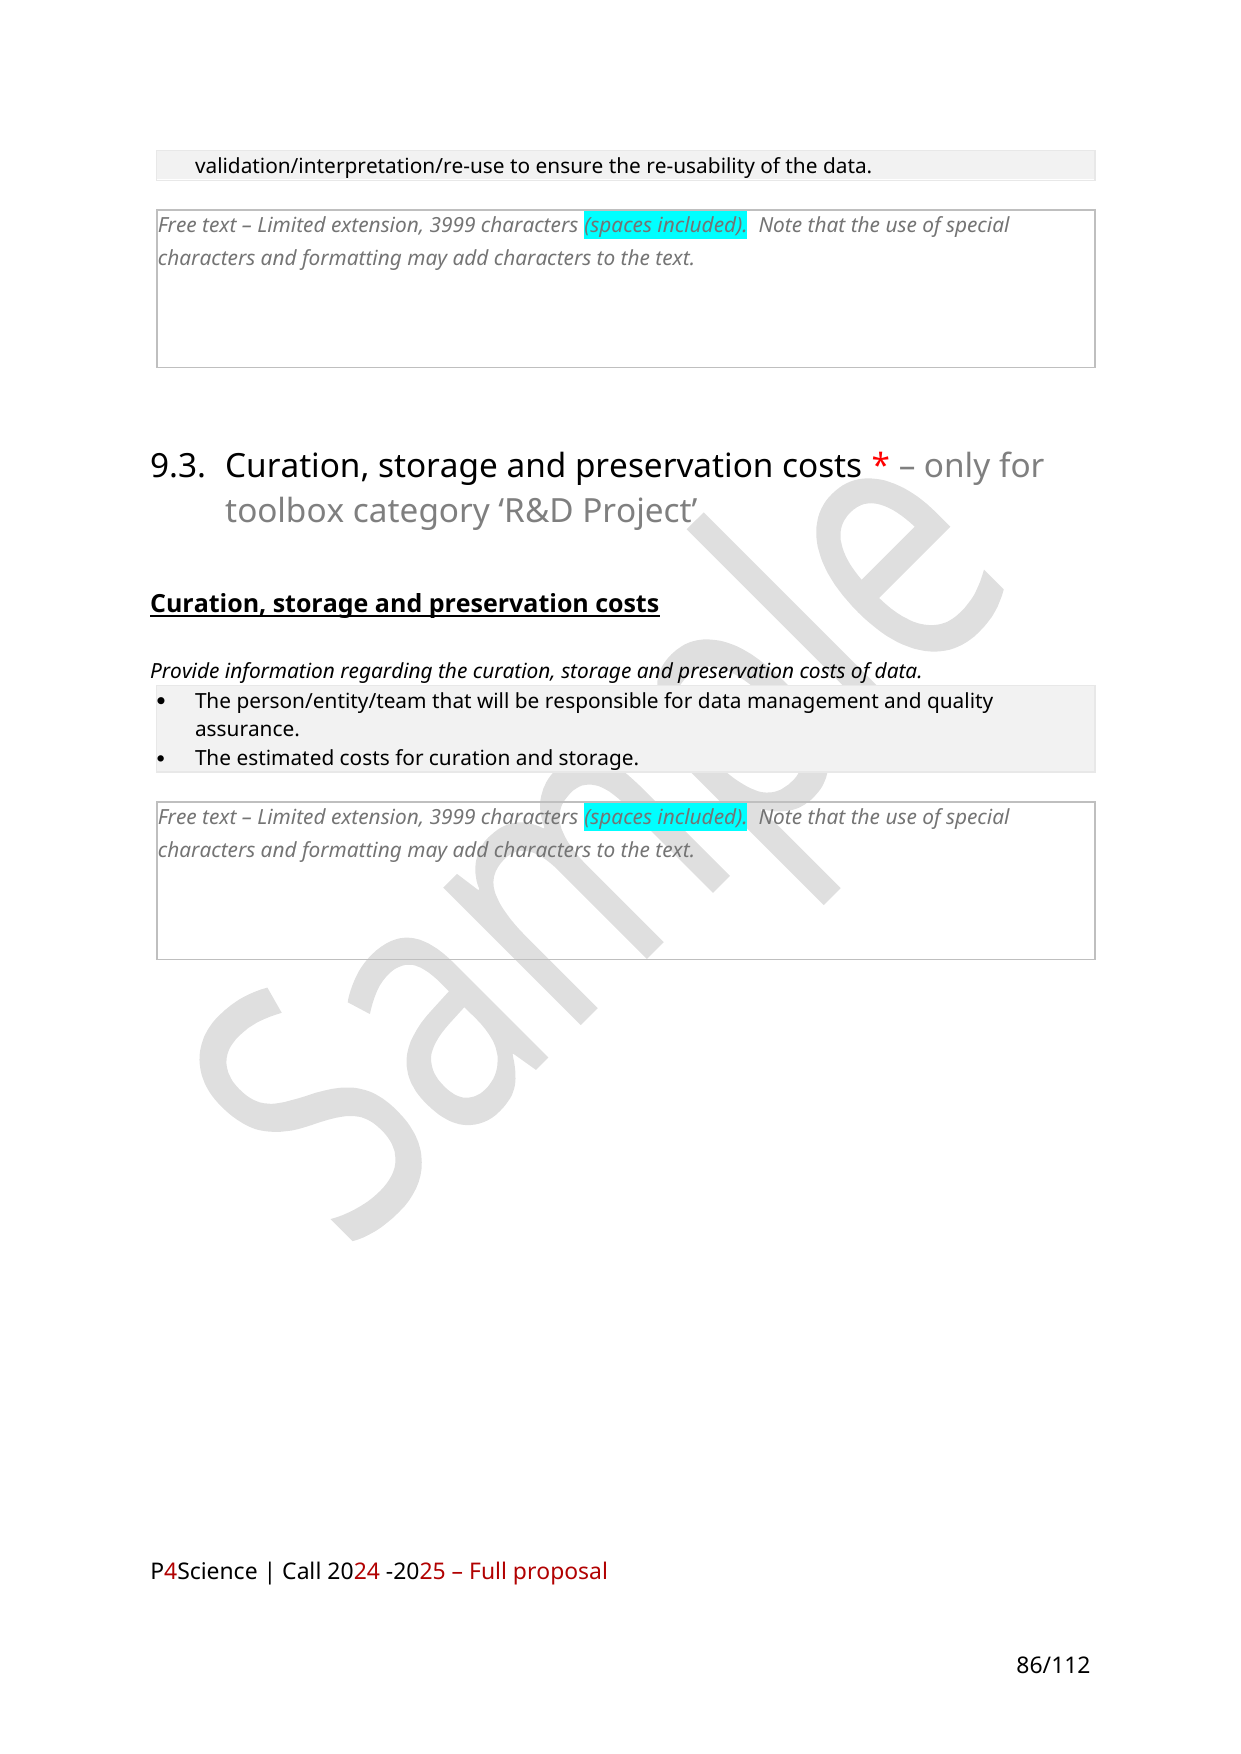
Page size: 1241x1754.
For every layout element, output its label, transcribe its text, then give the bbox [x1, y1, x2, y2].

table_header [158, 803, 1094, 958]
subtitle Curation, storage and preservation costs * – only for toolbox category ‘R&D Project’ [150, 442, 1090, 532]
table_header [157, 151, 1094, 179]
text Provide information regarding the curation, storage and preservation costs of data. [150, 657, 1090, 685]
subtitle Curation, storage and preservation costs [150, 586, 1090, 620]
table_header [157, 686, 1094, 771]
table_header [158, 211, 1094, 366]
